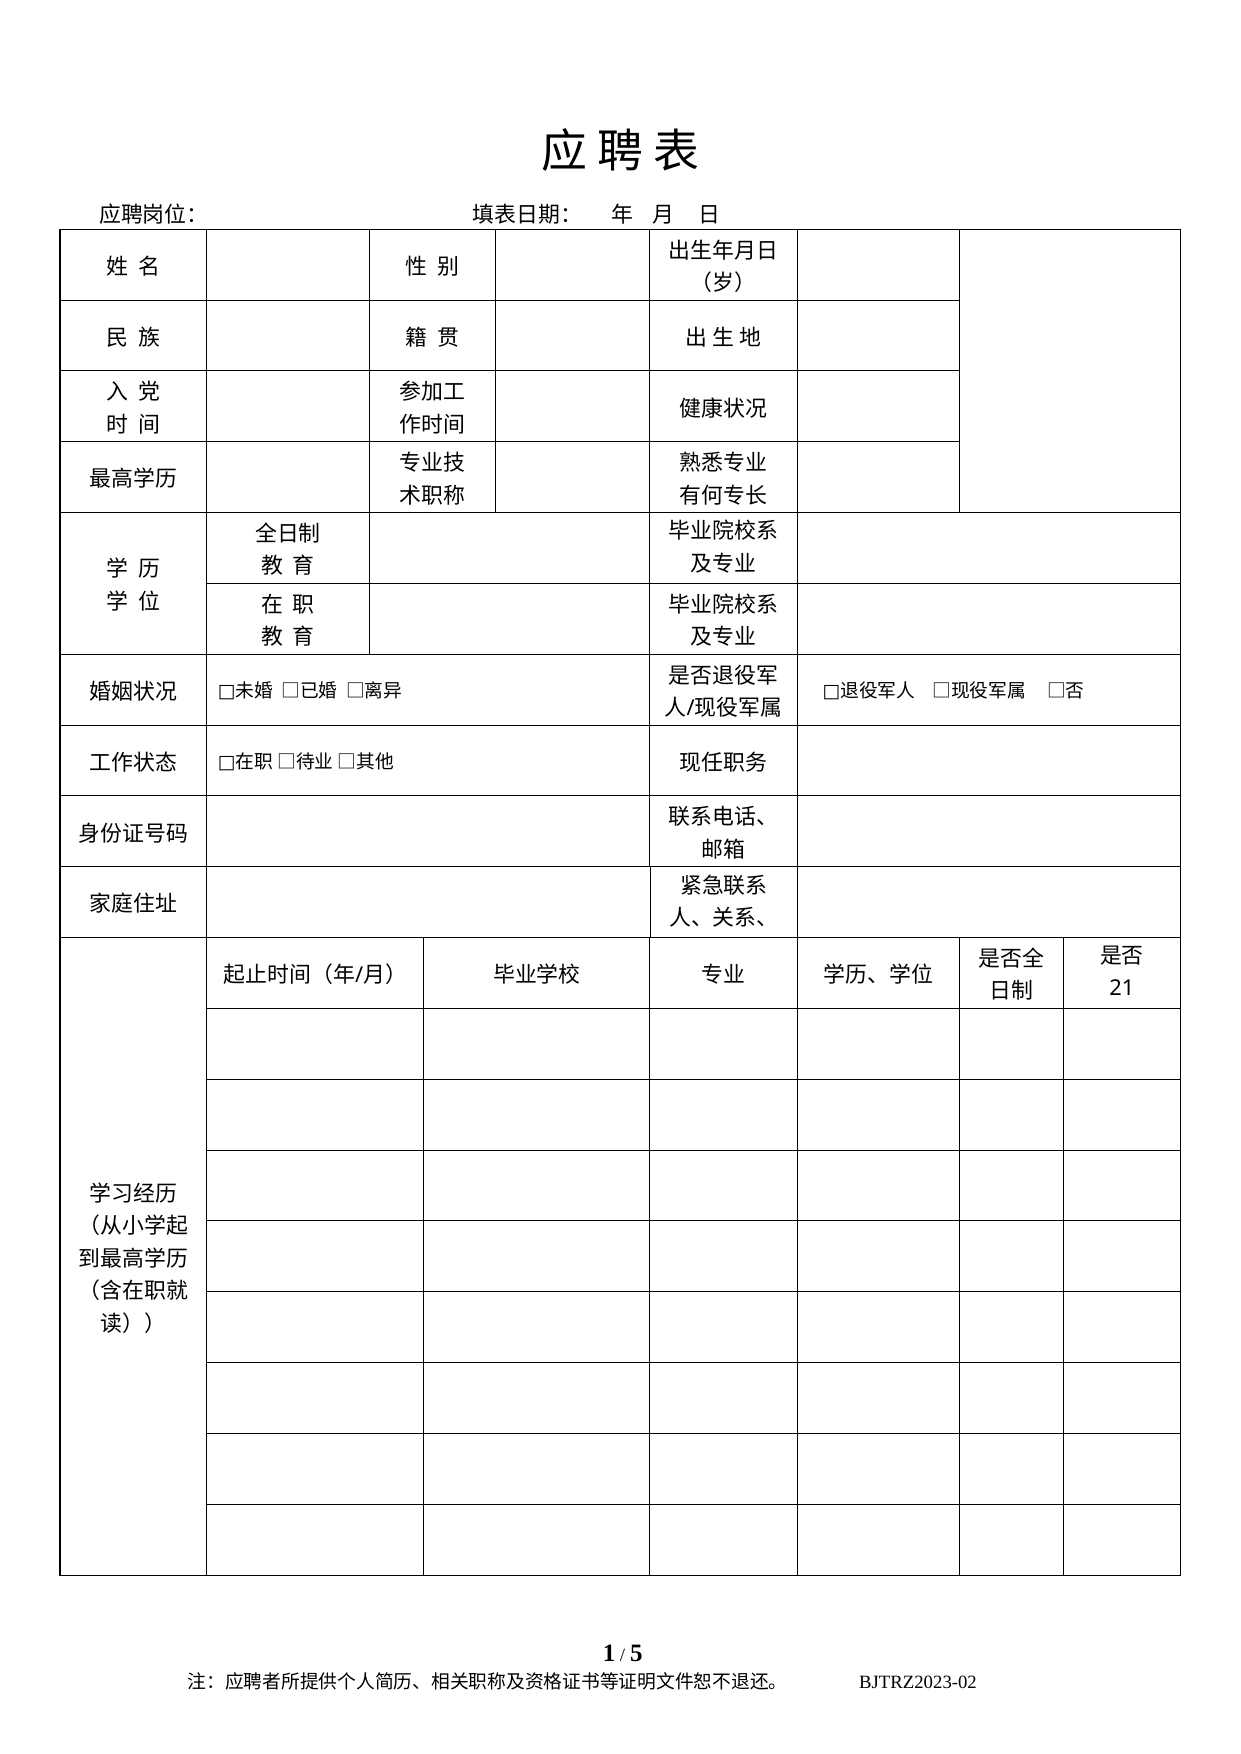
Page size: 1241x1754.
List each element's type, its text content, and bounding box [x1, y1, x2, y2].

table_cell 专业技 术职称 [370, 442, 495, 512]
table_cell 身份证号码 [61, 796, 206, 866]
table_cell [424, 1151, 649, 1220]
table_cell 最高学历 [61, 442, 206, 512]
table_cell 籍 贯 [370, 301, 495, 370]
table_cell 毕业学校 [424, 938, 649, 1008]
table_cell [424, 1505, 649, 1575]
table_cell [207, 1151, 423, 1220]
table_header [207, 230, 369, 299]
table_cell [960, 1505, 1063, 1575]
table_cell [798, 301, 959, 370]
table_cell [1064, 1009, 1180, 1079]
table_cell 专业 [650, 938, 797, 1008]
table_cell [798, 1363, 959, 1433]
table_cell [424, 1363, 649, 1433]
table_cell [798, 1151, 959, 1220]
table_cell [1064, 1221, 1180, 1291]
table_cell 是否211、985院校 [1064, 938, 1180, 1008]
table_cell 全日制 教 育 [207, 513, 369, 583]
table_cell [960, 1080, 1063, 1149]
table_cell 是否退役军人/现役军属 [650, 655, 797, 724]
text 应 聘 表 [187, 99, 1053, 196]
table_cell [1064, 1363, 1180, 1433]
table_cell 熟悉专业 有何专长 [650, 442, 797, 512]
text 应聘岗位： 填表日期： 年 月 日 [99, 196, 1162, 229]
table_cell [496, 442, 649, 512]
table_cell [960, 1009, 1063, 1079]
table_cell [650, 1505, 797, 1575]
table_cell [960, 1151, 1063, 1220]
table_cell [798, 1505, 959, 1575]
table_cell □在职 □待业 □其他 [207, 726, 649, 795]
table_cell [424, 1292, 649, 1362]
table_cell □退役军人 □现役军属 □否 [798, 655, 1180, 724]
table_cell [798, 1080, 959, 1149]
table_cell [798, 442, 959, 512]
table_cell [207, 1505, 423, 1575]
table_cell 起止时间（年/月） [207, 938, 423, 1008]
table_cell [424, 1434, 649, 1504]
table_cell [798, 867, 1180, 937]
table_cell [207, 1221, 423, 1291]
table_cell [207, 867, 650, 937]
table_cell [650, 1221, 797, 1291]
table_cell [798, 1434, 959, 1504]
table_cell [798, 371, 959, 441]
table_cell 现任职务 [650, 726, 797, 795]
table_cell [207, 1080, 423, 1149]
table_cell [798, 796, 1180, 866]
table_cell [960, 1292, 1063, 1362]
table_cell [798, 1221, 959, 1291]
table_cell [496, 301, 649, 370]
table_cell [960, 1434, 1063, 1504]
table_cell [650, 1009, 797, 1079]
table_cell [650, 1080, 797, 1149]
table_header [496, 230, 649, 299]
table_header 姓 名 [61, 230, 206, 299]
table_cell 参加工 作时间 [370, 371, 495, 441]
table_cell 健康状况 [650, 371, 797, 441]
table_cell 工作状态 [61, 726, 206, 795]
table_cell 是否全日制 [960, 938, 1063, 1008]
table_cell 毕业院校系及专业 [650, 513, 797, 583]
table_cell [370, 513, 649, 583]
table_cell 毕业院校系及专业 [650, 584, 797, 654]
table_cell 婚姻状况 [61, 655, 206, 724]
table_cell 学历、学位 [798, 938, 959, 1008]
table_cell [207, 442, 369, 512]
table_cell [650, 1434, 797, 1504]
table_cell 入 党 时 间 [61, 371, 206, 441]
table_cell [1064, 1151, 1180, 1220]
table_cell [798, 584, 1180, 654]
table_cell [1064, 1080, 1180, 1149]
table_cell [1064, 1292, 1180, 1362]
table_cell 家庭住址 [61, 867, 206, 937]
table_cell [207, 1009, 423, 1079]
table_header [960, 230, 1180, 512]
table_cell [650, 1363, 797, 1433]
table_cell [207, 796, 649, 866]
table_header 出生年月日 （岁） [650, 230, 797, 299]
table_cell [960, 1221, 1063, 1291]
table_cell [798, 1009, 959, 1079]
table_cell 紧急联系人、关系、电话 [651, 867, 797, 937]
table_cell [424, 1080, 649, 1149]
table_header [798, 230, 959, 299]
table_cell [650, 1292, 797, 1362]
table_cell [650, 1151, 797, 1220]
table_cell [1064, 1434, 1180, 1504]
table_cell [798, 726, 1180, 795]
table_cell 学 历 学 位 [61, 513, 206, 654]
table_cell □未婚 □已婚 □离异 [207, 655, 649, 724]
table_cell [1064, 1505, 1180, 1575]
table_cell 在 职 教 育 [207, 584, 369, 654]
table_cell [424, 1009, 649, 1079]
table_header 性 别 [370, 230, 495, 299]
table_cell [207, 1434, 423, 1504]
table_cell 民 族 [61, 301, 206, 370]
table_cell [207, 1363, 423, 1433]
table_cell [424, 1221, 649, 1291]
table_cell [798, 1292, 959, 1362]
table_cell 联系电话、邮箱 [650, 796, 797, 866]
table_cell [207, 301, 369, 370]
table_cell 学习经历（从小学起到最高学历（含在职就读）） [61, 938, 206, 1575]
table_cell [207, 371, 369, 441]
table_cell [798, 513, 1180, 583]
table_cell [496, 371, 649, 441]
table_cell 出 生 地 [650, 301, 797, 370]
table_cell [960, 1363, 1063, 1433]
table_cell [370, 584, 649, 654]
table_cell [207, 1292, 423, 1362]
